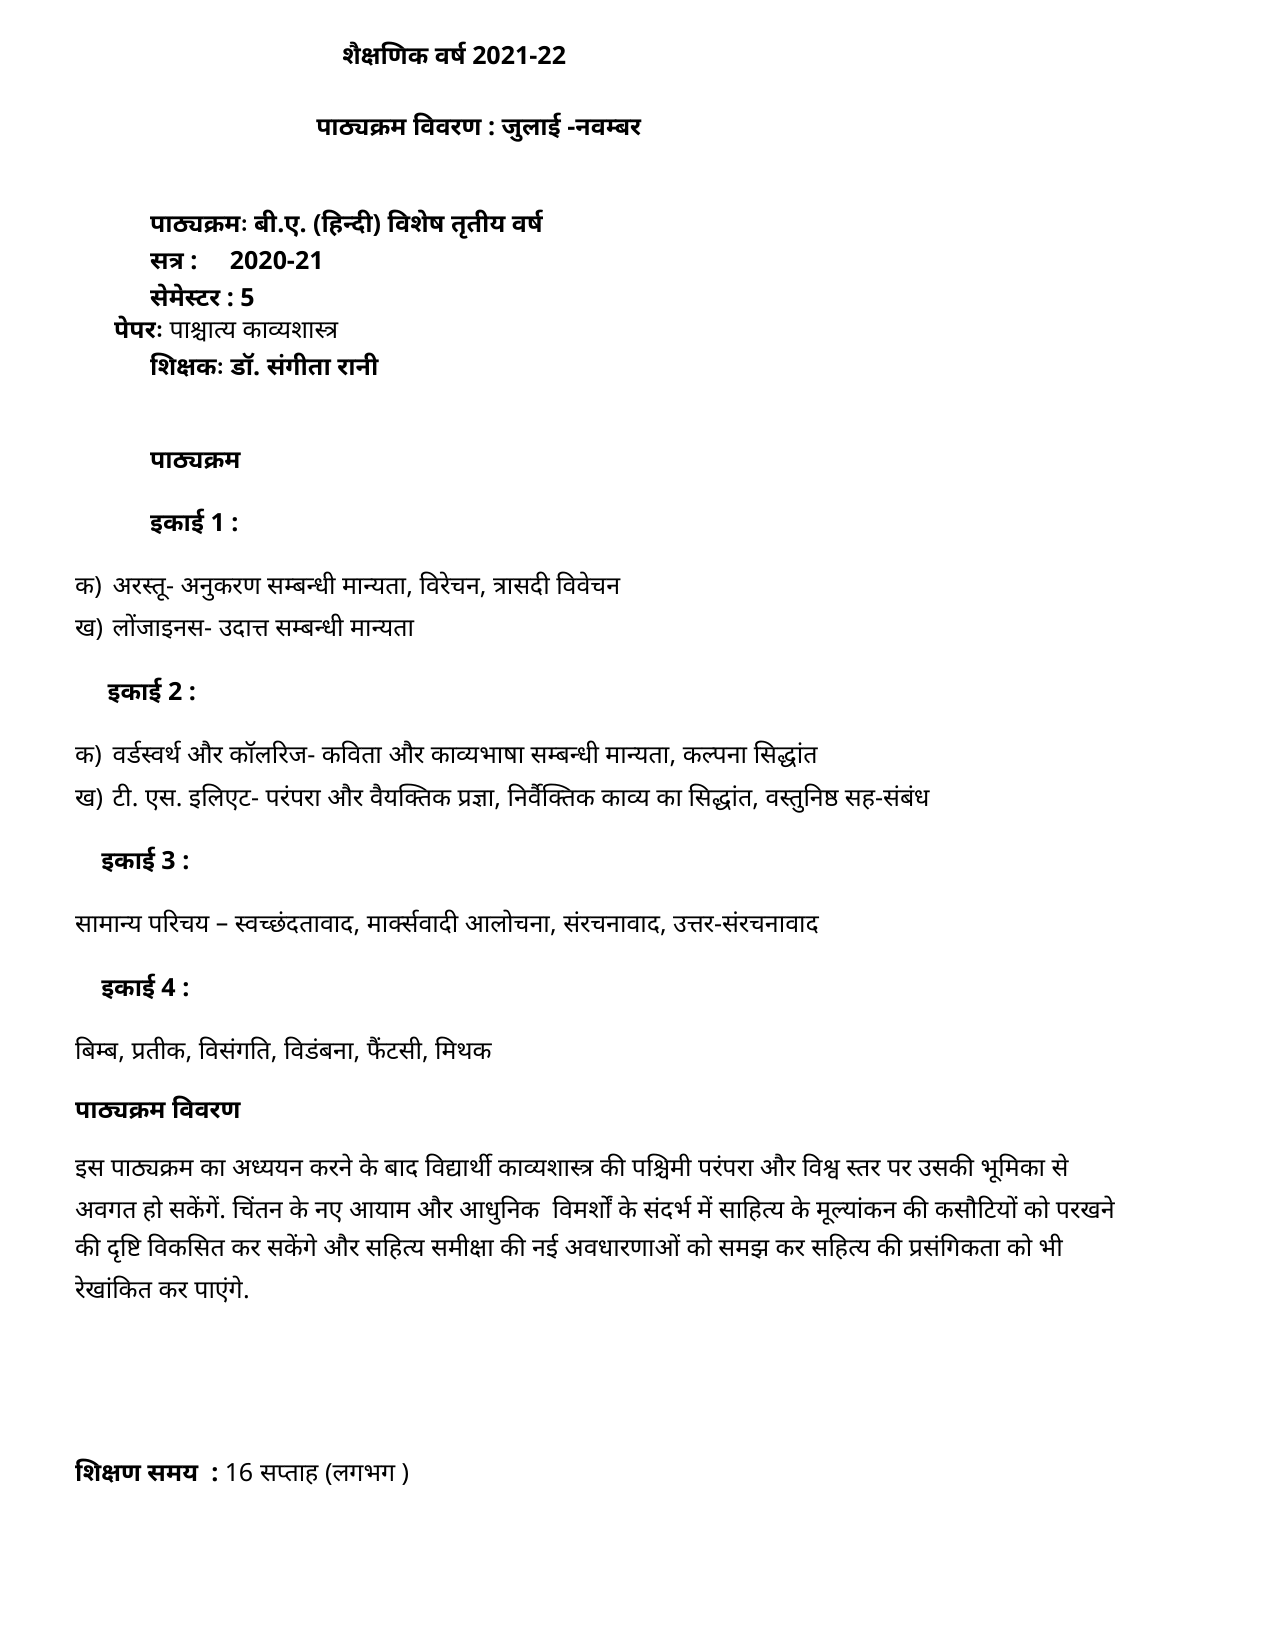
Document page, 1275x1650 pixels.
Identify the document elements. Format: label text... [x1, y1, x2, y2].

text पाठ्यक्रम विवरण : जुलाई -नवम्बर [150, 108, 1125, 146]
list टी. एस. इलिएट- परंपरा और वैयक्तिक प्रज्ञा, निर्वैक्तिक काव्य का सिद्धांत, वस्तुनिष्ठ सह-संबंध [75, 779, 1125, 816]
text सत्र : 2020-21 [150, 242, 1125, 279]
text सेमेस्टर : 5 [150, 279, 1125, 316]
text शैक्षणिक वर्ष 2021-22 [150, 37, 1125, 74]
text इस पाठ्यक्रम का अध्ययन करने के बाद विद्यार्थी काव्यशास्त्र की पश्चिमी परंपरा और विश्व स्तर पर उसकी भूमिका से अवगत हो सकेंगें. चिंतन के नए आयाम और आधुनिक विमर्शों के संदर्भ में साहित्य के मूल्यांकन की कसौटियों को परखने की दृष्टि विकसित कर सकेंगे और सहित्य समीक्षा की नई अवधारणाओं को समझ कर सहित्य की प्रसंगिकता को भी रेखांकित कर पाएंगे. [75, 1154, 1125, 1308]
text पेपरः पाश्चात्य काव्यशास्त्र [75, 316, 1125, 349]
text पाठ्यक्रमः बी.ए. (हिन्दी) विशेष तृतीय वर्ष [150, 206, 1125, 242]
text इकाई 4 : [75, 969, 1125, 1006]
text पाठ्यक्रम विवरण [75, 1096, 1125, 1128]
list वर्डस्वर्थ और कॉलरिज- कविता और काव्यभाषा सम्बन्धी मान्यता, कल्पना सिद्धांत [75, 737, 1125, 774]
text शिक्षकः डॉ. संगीता रानी [150, 349, 1125, 386]
list अरस्तू- अनुकरण सम्बन्धी मान्यता, विरेचन, त्रासदी विवेचन [75, 568, 1125, 604]
text सामान्य परिचय – स्वच्छंदतावाद, मार्क्सवादी आलोचना, संरचनावाद, उत्तर-संरचनावाद [75, 906, 1125, 943]
text शिक्षण समय : 16 सप्ताह (लगभग ) [75, 1455, 1125, 1492]
text इकाई 3 : [75, 843, 1125, 879]
text बिम्ब, प्रतीक, विसंगति, विडंबना, फैंटसी, मिथक [75, 1033, 1125, 1069]
text इकाई 1 : [150, 504, 1125, 541]
list लोंजाइनस- उदात्त सम्बन्धी मान्यता [75, 610, 1125, 647]
text इकाई 2 : [75, 673, 1125, 710]
text पाठ्यक्रम [150, 446, 1125, 479]
